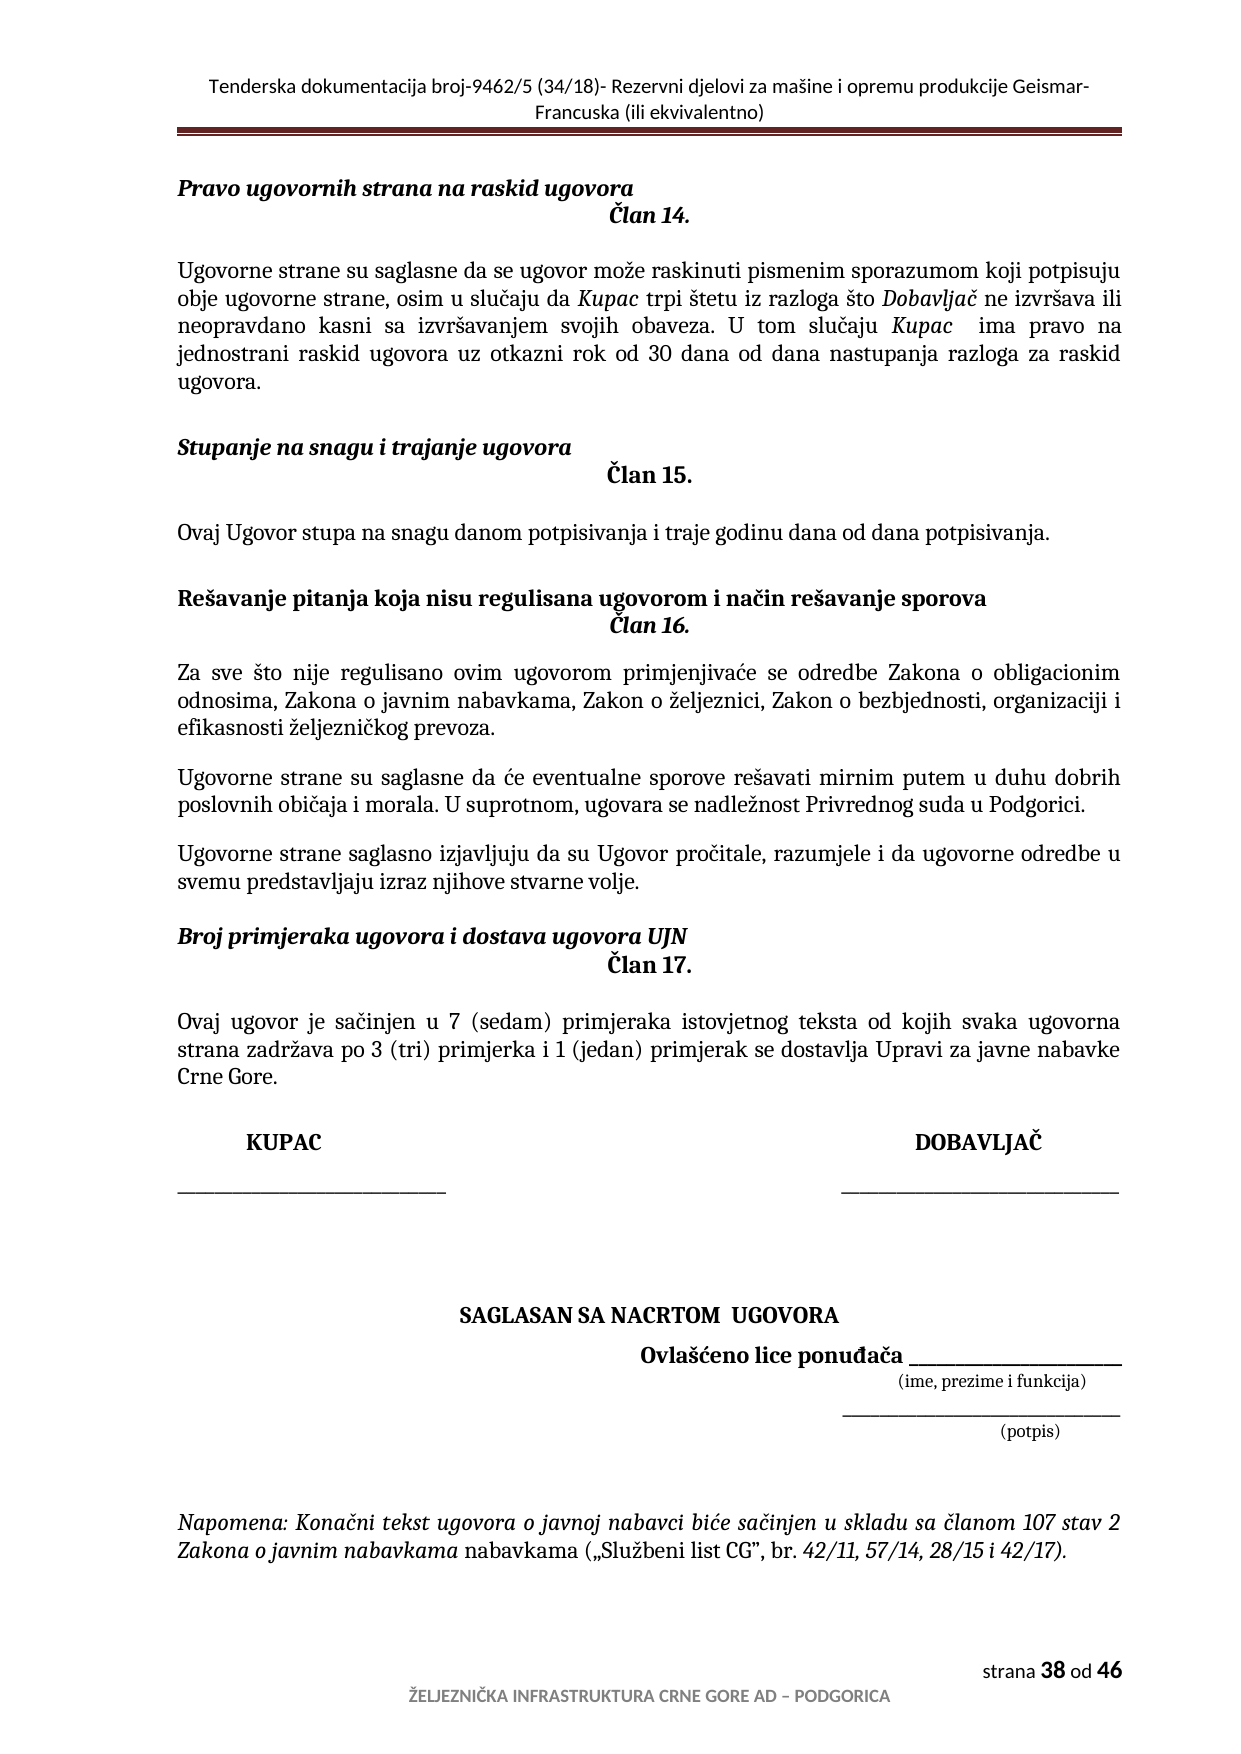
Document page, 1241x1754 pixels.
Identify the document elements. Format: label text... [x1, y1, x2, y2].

text Napomena: Konačni tekst ugovora o javnoj nabavci biće sačinjen u skladu sa članom 107 stav 2 Zakona o javnim nabavkama nabavkama („Službeni list CG”, br. 42/11, 57/14, 28/15 i 42/17). [177, 1509, 1122, 1564]
text (ime, prezime i funkcija) [177, 1370, 1087, 1392]
text Pravo ugovornih strana na raskid ugovora [177, 174, 1122, 202]
text Ugovorne strane saglasno izjavljuju da su Ugovor pročitale, razumjele i da ugovorne odredbe u svemu predstavljaju izraz njihove stvarne volje. [177, 840, 1122, 895]
text Ovlašćeno lice ponuđača _______________________ [177, 1341, 1122, 1370]
text Ovaj ugovor je sačinjen u 7 (sedam) primjeraka istovjetnog teksta od kojih svaka ugovorna strana zadržava po 3 (tri) primjerka i 1 (jedan) primjerak se dostavlja Upravi za javne nabavke Crne Gore. [177, 1008, 1122, 1091]
text Član 16. [177, 612, 1122, 640]
text Član 14. [177, 202, 1122, 229]
text Za sve što nije regulisano ovim ugovorom primjenjivaće se odredbe Zakona o obligacionim odnosima, Zakona o javnim nabavkama, Zakon o željeznici, Zakon o bezbjednosti, organizaciji i efikasnosti željezničkog prevoza. [177, 659, 1122, 742]
text Član 15. [177, 461, 1122, 490]
text Broj primjeraka ugovora i dostava ugovora UJN [177, 923, 1122, 951]
text Član 17. [177, 951, 1122, 979]
text Rešavanje pitanja koja nisu regulisana ugovorom i način rešavanje sporova [177, 584, 1122, 612]
text Ugovorne strane su saglasne da će eventualne sporove rešavati mirnim putem u duhu dobrih poslovnih običaja i morala. U suprotnom, ugovara se nadležnost Privrednog suda u Podgorici. [177, 763, 1122, 818]
text _____________________________ ______________________________ [177, 1169, 1122, 1197]
text Stupanje na snagu i trajanje ugovora [177, 433, 1122, 461]
text (potpis) [177, 1420, 1061, 1442]
text Ovaj Ugovor stupa na snagu danom potpisivanja i traje godinu dana od dana potpisivanja. [177, 519, 1122, 546]
text Ugovorne strane su saglasne da se ugovor može raskinuti pismenim sporazumom koji potpisuju obje ugovorne strane, osim u slučaju da Kupac trpi štetu iz razloga što Dobavljač ne izvršava ili neopravdano kasni sa izvršavanjem svojih obaveza. U tom slučaju Kupac ima pravo na jednostrani raskid ugovora uz otkazni rok od 30 dana od dana nastupanja razloga za raskid ugovora. [177, 257, 1122, 395]
text ______________________________ [767, 1392, 1122, 1420]
text SAGLASAN SA NACRTOM UGOVORA [177, 1302, 1122, 1329]
text KUPAC DOBAVLJAČ [177, 1129, 1122, 1157]
